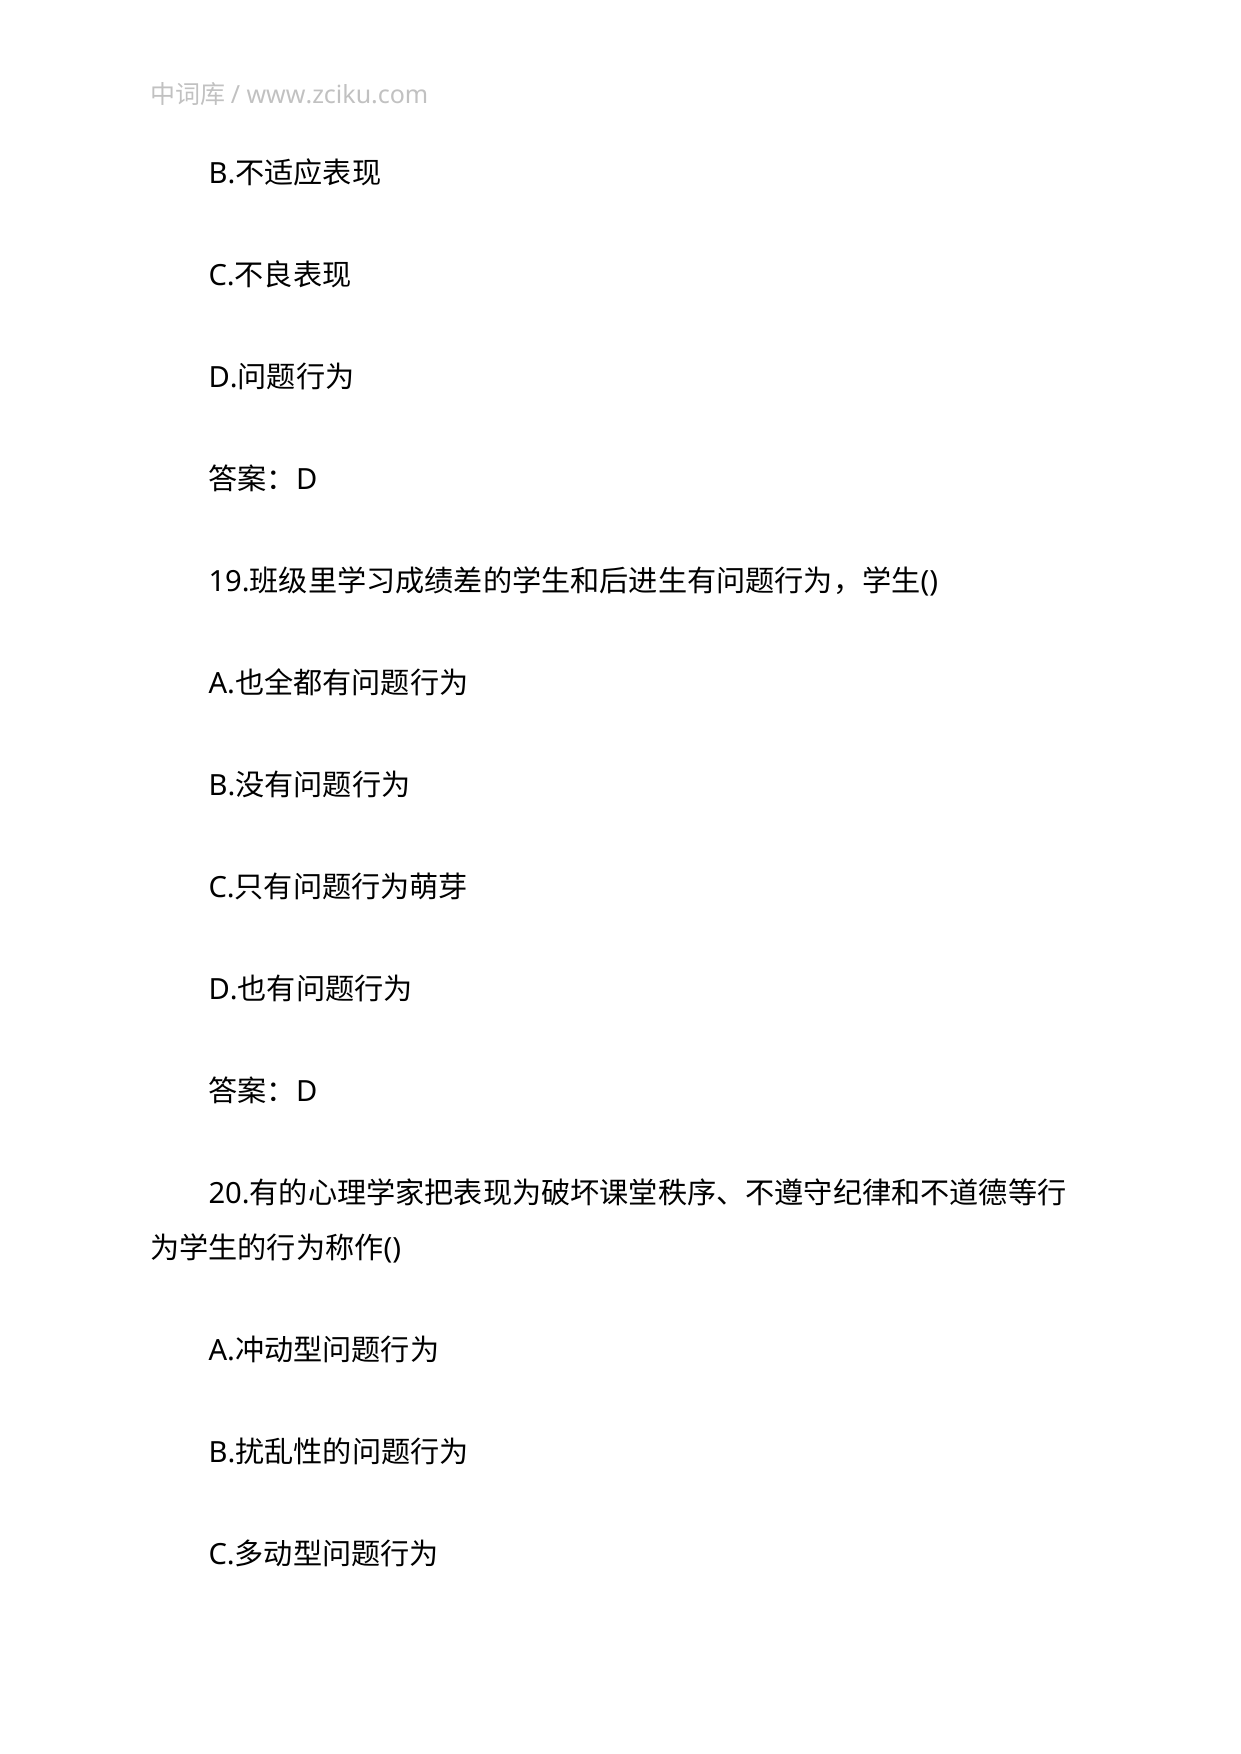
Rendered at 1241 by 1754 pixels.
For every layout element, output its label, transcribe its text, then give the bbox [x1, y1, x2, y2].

text D.问题行为 [150, 354, 1090, 396]
text B.扰乱性的问题行为 [150, 1429, 1090, 1471]
text A.也全都有问题行为 [150, 660, 1090, 702]
text 答案：D [150, 1068, 1090, 1110]
text B.不适应表现 [150, 150, 1090, 192]
text 20.有的心理学家把表现为破坏课堂秩序、不遵守纪律和不道德等行为学生的行为称作() [150, 1170, 1090, 1267]
text 答案：D [150, 456, 1090, 498]
text C.不良表现 [150, 252, 1090, 294]
text A.冲动型问题行为 [150, 1327, 1090, 1369]
text B.没有问题行为 [150, 762, 1090, 804]
text C.多动型问题行为 [150, 1531, 1090, 1573]
text D.也有问题行为 [150, 966, 1090, 1008]
text 19.班级里学习成绩差的学生和后进生有问题行为，学生() [150, 558, 1090, 600]
text C.只有问题行为萌芽 [150, 864, 1090, 906]
